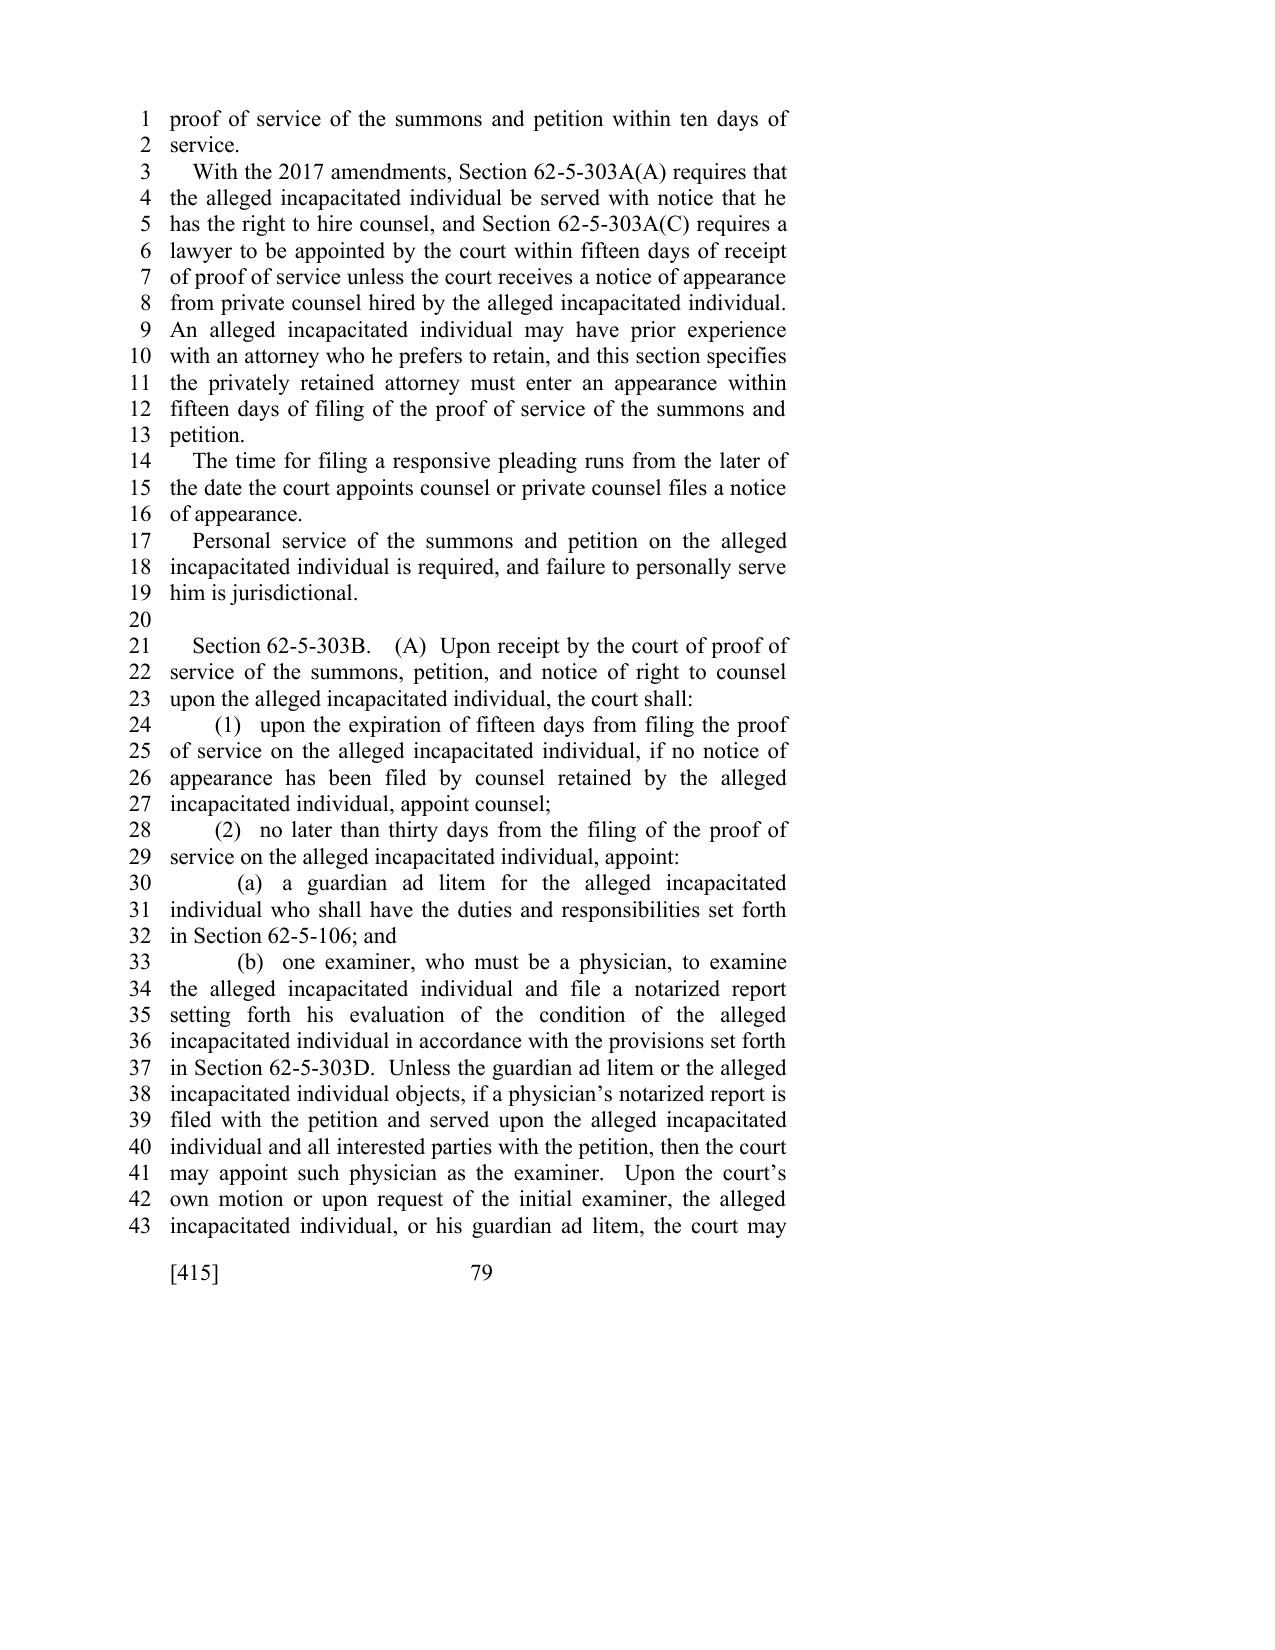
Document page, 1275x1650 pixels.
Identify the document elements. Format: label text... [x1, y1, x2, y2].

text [169, 948, 787, 1238]
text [169, 105, 787, 158]
text Section 62-5-303B. (A) Upon receipt by the court of proof of service of the summons, petition, and notice of right to counsel upon the alleged incapacitated individual, the court shall: [169, 632, 787, 711]
text (1) upon the expiration of fifteen days from filing the proof of service on the alleged incapacitated individual, if no notice of appearance has been filed by counsel retained by the alleged incapacitated individual, appoint counsel; [169, 711, 787, 817]
text The time for filing a responsive pleading runs from the later of the date the court appoints counsel or private counsel files a notice of appearance. [169, 448, 787, 527]
text With the 2017 amendments, Section 62-5-303A(A) requires that the alleged incapacitated individual be served with notice that he has the right to hire counsel, and Section 62-5-303A(C) requires a lawyer to be appointed by the court within fifteen days of receipt of proof of service unless the court receives a notice of appearance from private counsel hired by the alleged incapacitated individual. An alleged incapacitated individual may have prior experience with an attorney who he prefers to retain, and this section specifies the privately retained attorney must enter an appearance within fifteen days of filing of the proof of service of the summons and petition. [169, 158, 787, 448]
text (2) no later than thirty days from the filing of the proof of service on the alleged incapacitated individual, appoint: [169, 817, 787, 869]
text Personal service of the summons and petition on the alleged incapacitated individual is required, and failure to personally serve him is jurisdictional. [169, 527, 787, 606]
text (a) a guardian ad litem for the alleged incapacitated individual who shall have the duties and responsibilities set forth in Section 62-5-106; and [169, 869, 787, 948]
